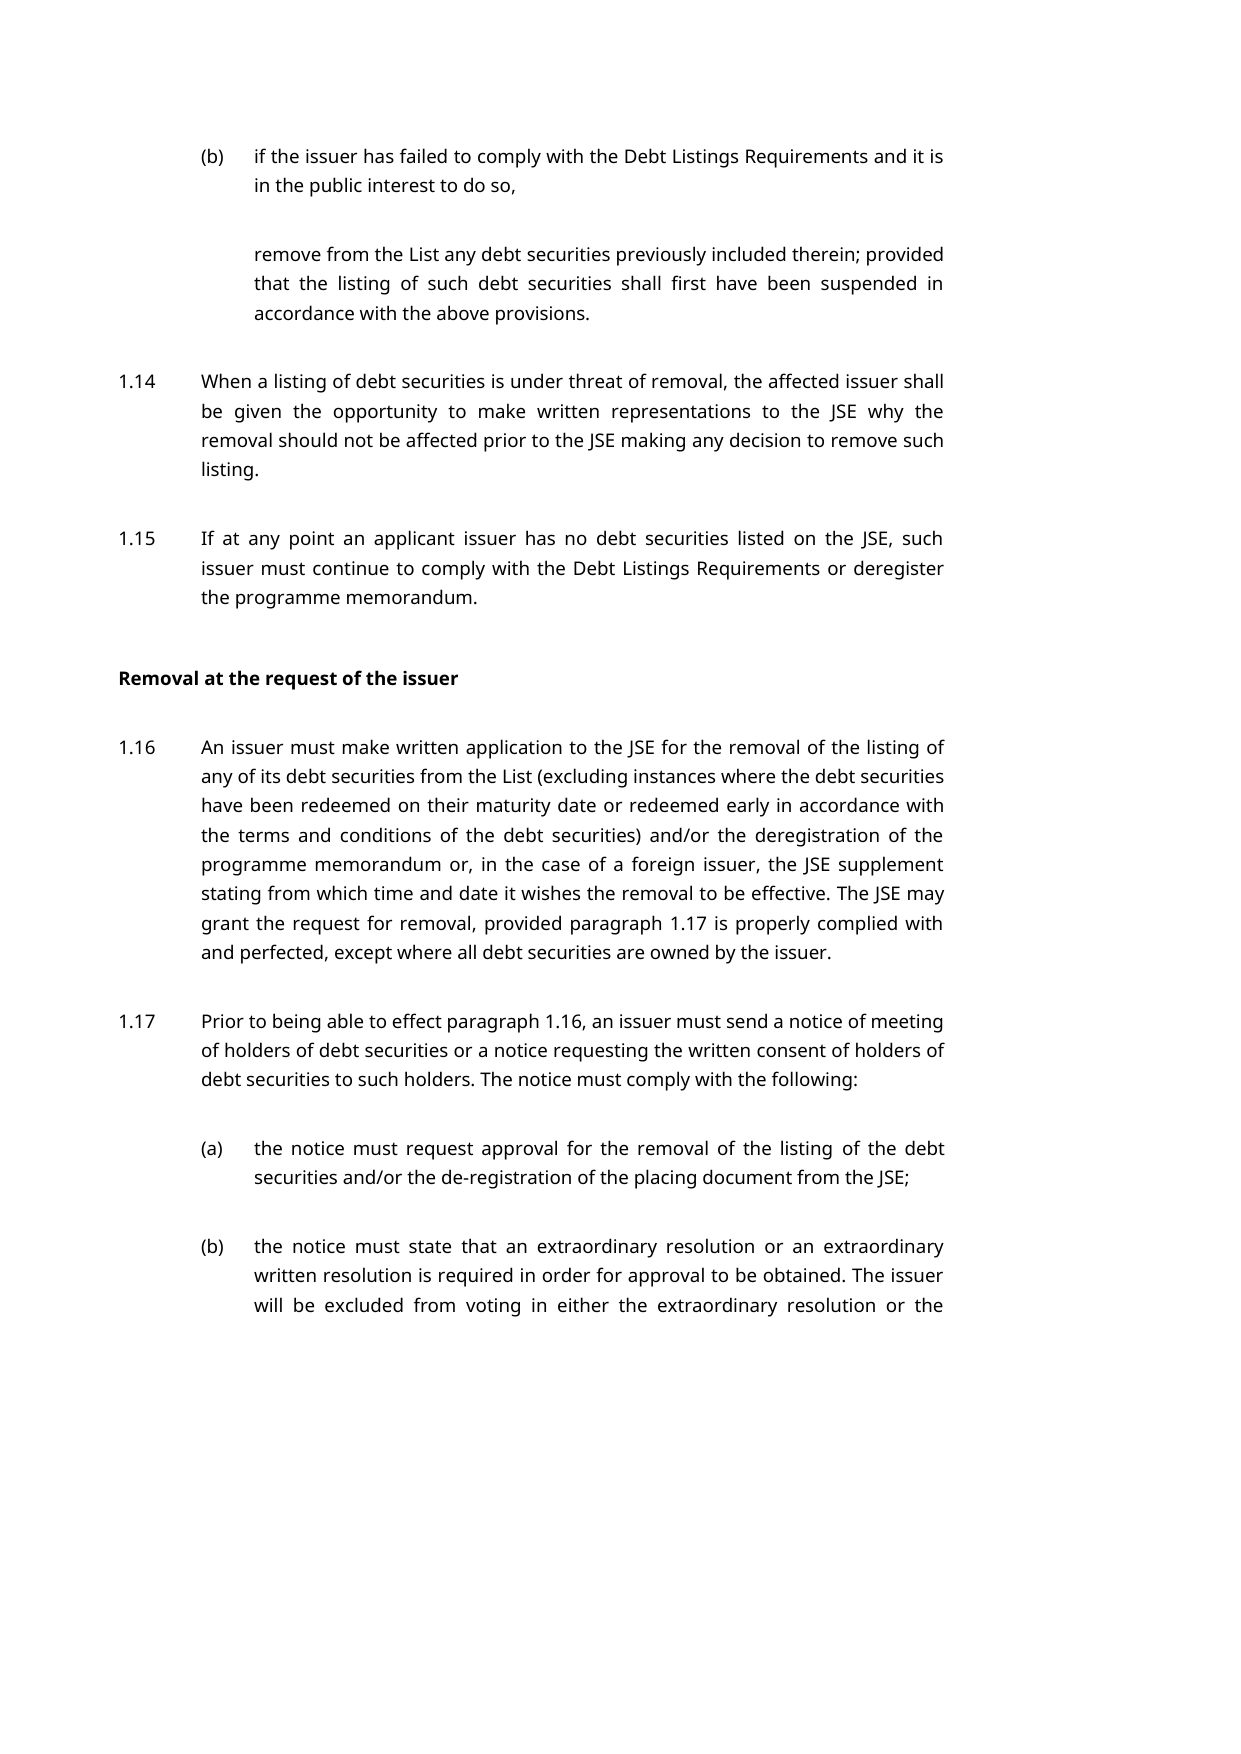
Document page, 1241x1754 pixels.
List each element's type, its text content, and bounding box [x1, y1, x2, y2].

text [118, 1233, 945, 1318]
text 1.14 When a listing of debt securities is under threat of removal, the affected issuer shall be given the opportunity to make written representations to the JSE why the removal should not be affected prior to the JSE making any decision to remove such listing. [118, 369, 945, 482]
text 1.15 If at any point an applicant issuer has no debt securities listed on the JSE, such issuer must continue to comply with the Debt Listings Requirements or deregister the programme memorandum. [118, 526, 945, 609]
text 1.17 Prior to being able to effect paragraph 1.16, an issuer must send a notice of meeting of holders of debt securities or a notice requesting the written consent of holders of debt securities to such holders. The notice must comply with the following: [118, 1008, 945, 1092]
text (b) if the issuer has failed to comply with the Debt Listings Requirements and it is in the public interest to do so, [118, 143, 945, 198]
text Removal at the request of the issuer [118, 665, 945, 691]
text 1.16 An issuer must make written application to the JSE for the removal of the listing of any of its debt securities from the List (excluding instances where the debt securities have been redeemed on their maturity date or redeemed early in accordance with the terms and conditions of the debt securities) and/or the deregistration of the programme memorandum or, in the case of a foreign issuer, the JSE supplement stating from which time and date it wishes the removal to be effective. The JSE may grant the request for removal, provided paragraph 1.17 is properly complied with and perfected, except where all debt securities are owned by the issuer. [118, 734, 945, 965]
text remove from the List any debt securities previously included therein; provided that the listing of such debt securities shall first have been suspended in accordance with the above provisions. [118, 241, 945, 326]
text (a) the notice must request approval for the removal of the listing of the debt securities and/or the de-registration of the placing document from the JSE; [118, 1135, 945, 1190]
